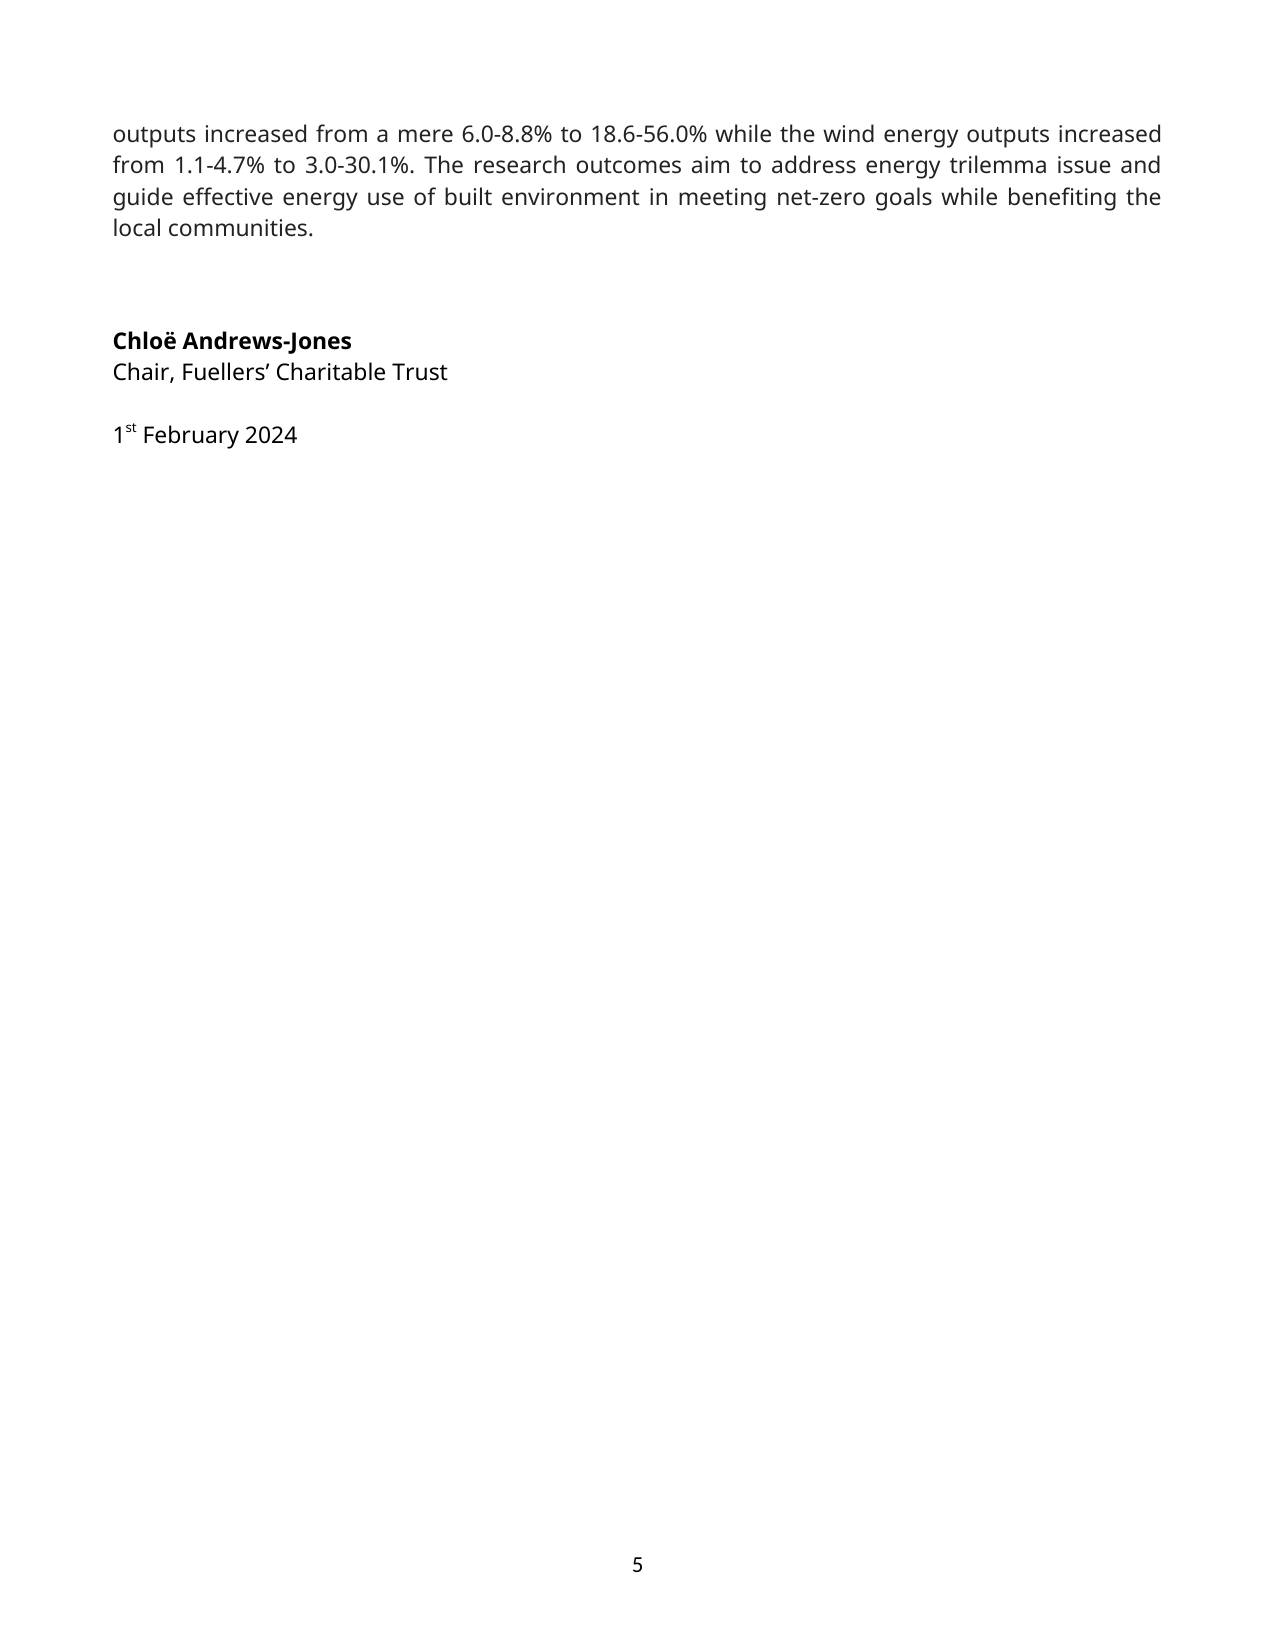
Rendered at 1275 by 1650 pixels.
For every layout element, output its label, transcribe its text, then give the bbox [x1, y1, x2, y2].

text Chloë Andrews-Jones [112, 325, 1163, 356]
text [112, 118, 1163, 243]
text 1st February 2024 [112, 418, 1163, 450]
text Chair, Fuellers’ Charitable Trust [112, 356, 1163, 387]
